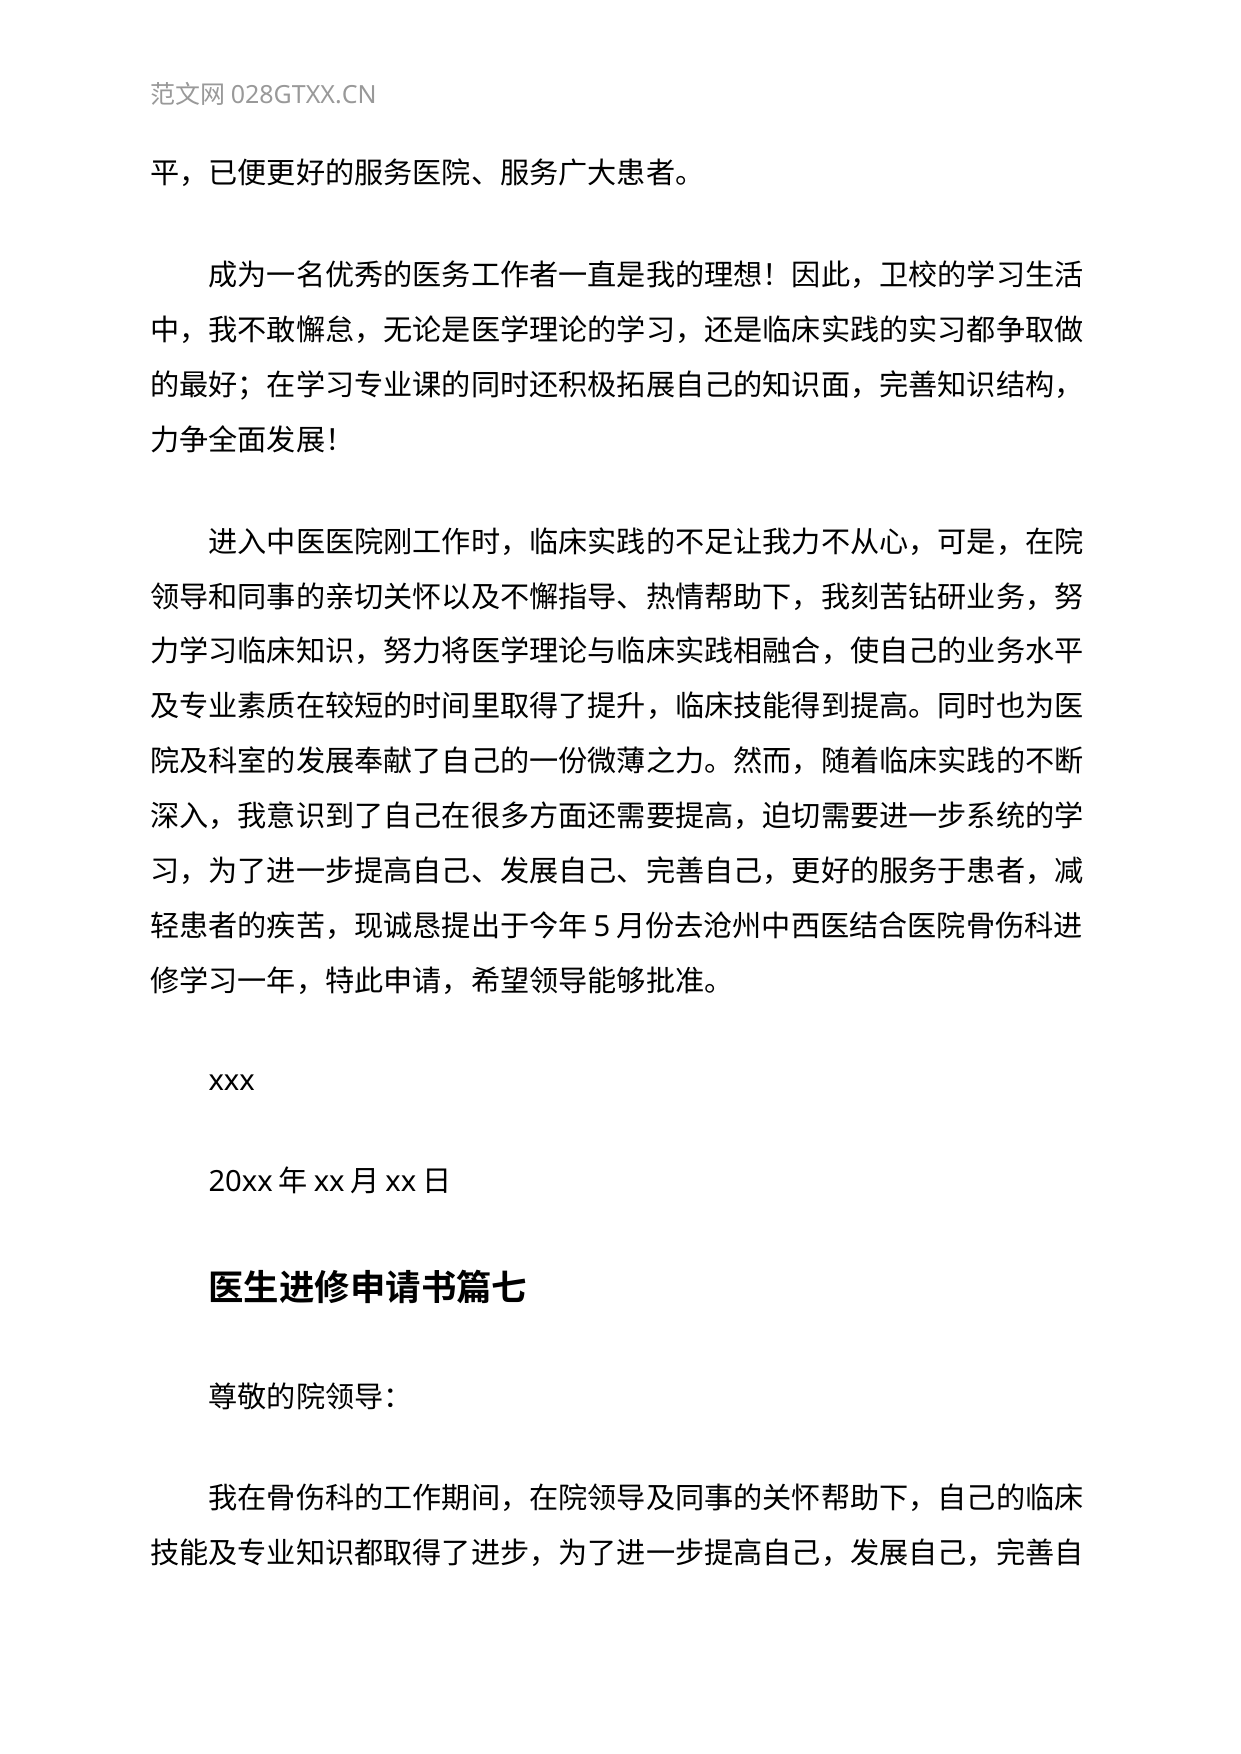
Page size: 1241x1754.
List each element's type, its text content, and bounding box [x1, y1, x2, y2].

text 成为一名优秀的医务工作者一直是我的理想！因此，卫校的学习生活中，我不敢懈怠，无论是医学理论的学习，还是临床实践的实习都争取做的最好；在学习专业课的同时还积极拓展自己的知识面，完善知识结构，力争全面发展！ [150, 252, 1090, 459]
text 医生进修申请书篇七 [150, 1260, 1090, 1311]
text 进入中医医院刚工作时，临床实践的不足让我力不从心，可是，在院领导和同事的亲切关怀以及不懈指导、热情帮助下，我刻苦钻研业务，努力学习临床知识，努力将医学理论与临床实践相融合，使自己的业务水平及专业素质在较短的时间里取得了提升，临床技能得到提高。同时也为医院及科室的发展奉献了自己的一份微薄之力。然而，随着临床实践的不断深入，我意识到了自己在很多方面还需要提高，迫切需要进一步系统的学习，为了进一步提高自己、发展自己、完善自己，更好的服务于患者，减轻患者的疾苦，现诚恳提出于今年5月份去沧州中西医结合医院骨伤科进修学习一年，特此申请，希望领导能够批准。 [150, 518, 1090, 1000]
text 尊敬的院领导： [150, 1373, 1090, 1415]
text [150, 150, 1090, 192]
text 20xx年xx月xx日 [150, 1158, 1090, 1200]
text xxx [150, 1059, 1090, 1099]
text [150, 1475, 1090, 1572]
